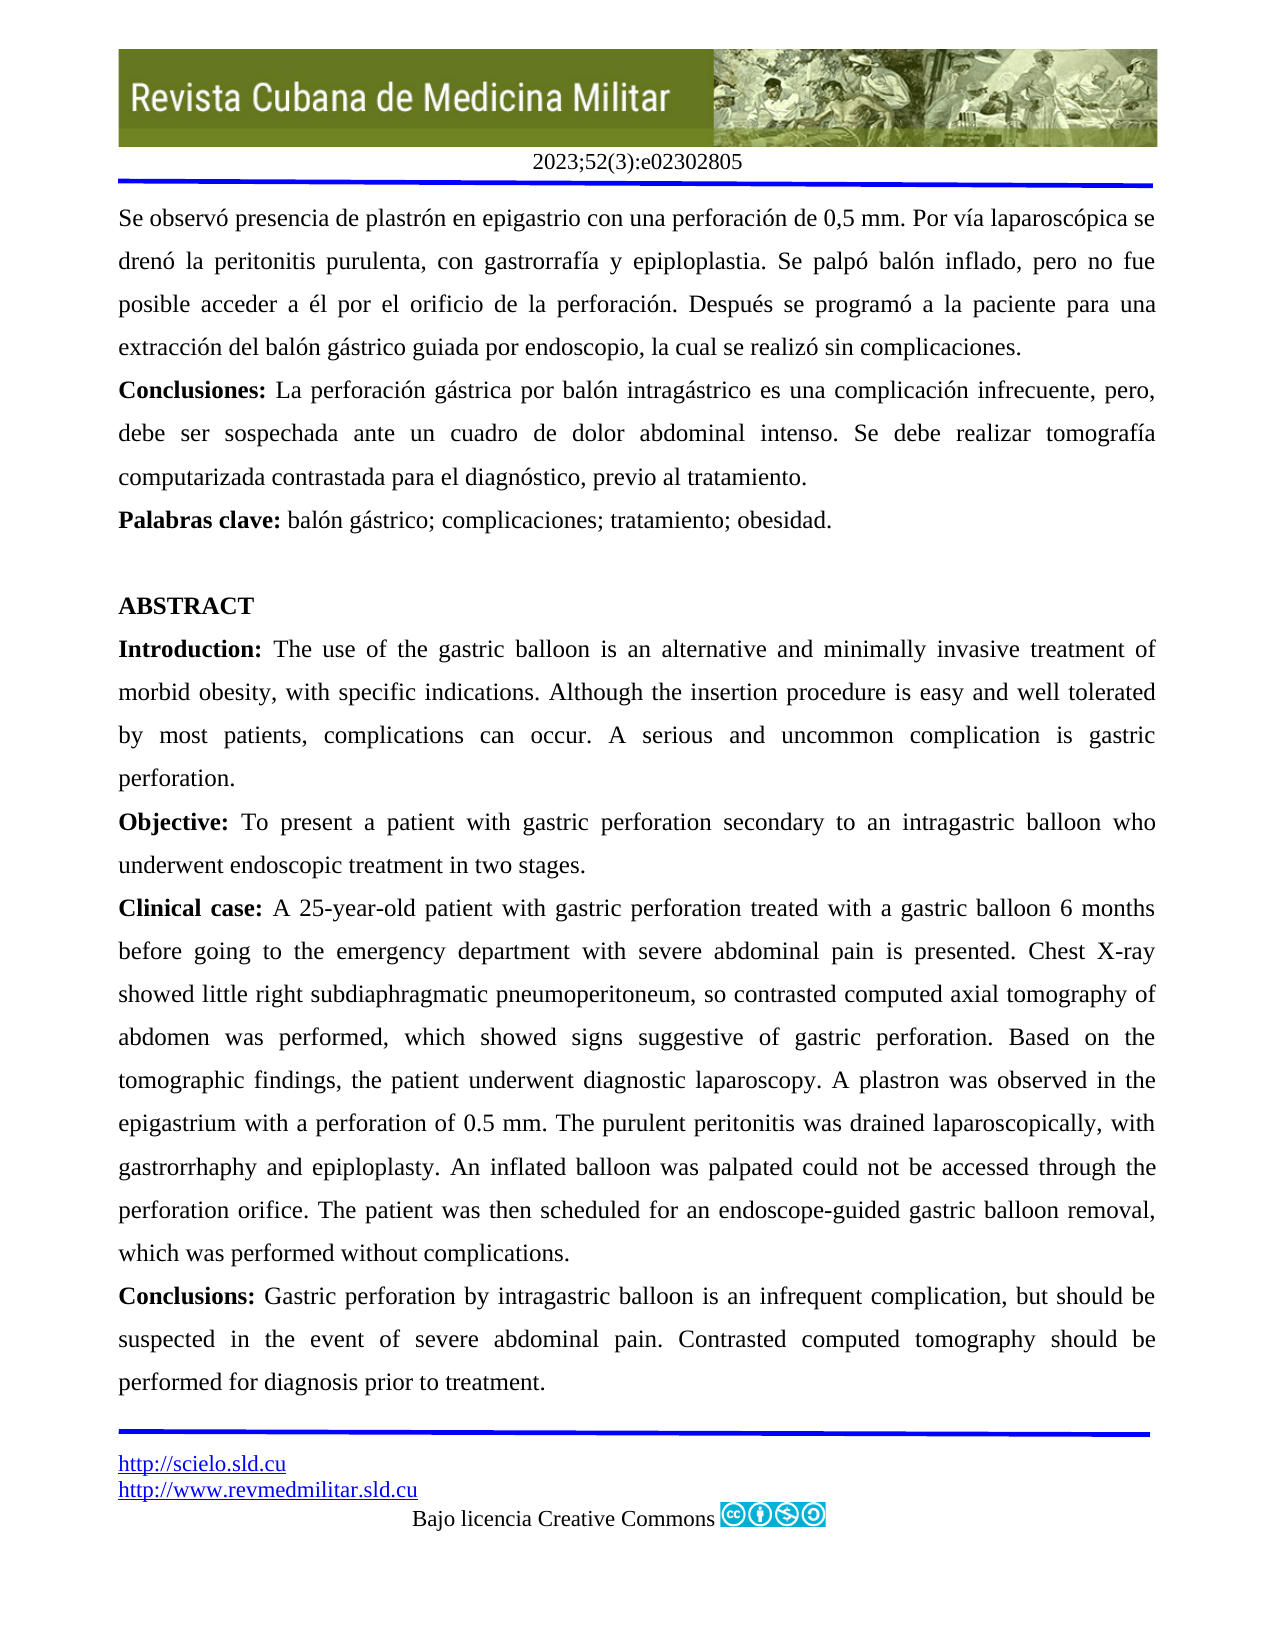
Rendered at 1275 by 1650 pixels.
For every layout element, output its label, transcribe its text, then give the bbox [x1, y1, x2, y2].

text Objective: To present a patient with gastric perforation secondary to an intragastric balloon who underwent endoscopic treatment in two stages. [118, 807, 1157, 878]
picture [720, 1502, 826, 1527]
text Introduction: The use of the gastric balloon is an alternative and minimally invasive treatment of morbid obesity, with specific indications. Although the insertion procedure is easy and well tolerated by most patients, complications can occur. A serious and uncommon complication is gastric perforation. [118, 634, 1157, 792]
picture [118, 49, 1158, 147]
text Clinical case: A 25-year-old patient with gastric perforation treated with a gastric balloon 6 months before going to the emergency department with severe abdominal pain is presented. Chest X-ray showed little right subdiaphragmatic pneumoperitoneum, so contrasted computed axial tomography of abdomen was performed, which showed signs suggestive of gastric perforation. Based on the tomographic findings, the patient underwent diagnostic laparoscopy. A plastron was observed in the epigastrium with a perforation of 0.5 mm. The purulent peritonitis was drained laparoscopically, with gastrorrhaphy and epiploplasty. An inflated balloon was palpated could not be accessed through the perforation orifice. The patient was then scheduled for an endoscope-guided gastric balloon removal, which was performed without complications. [118, 893, 1157, 1267]
text Palabras clave: balón gástrico; complicaciones; tratamiento; obesidad. [118, 505, 1157, 533]
text Conclusions: Gastric perforation by intragastric balloon is an infrequent complication, but should be suspected in the event of severe abdominal pain. Contrasted computed tomography should be performed for diagnosis prior to treatment. [118, 1281, 1157, 1396]
text Conclusiones: La perforación gástrica por balón intragástrico es una complicación infrecuente, pero, debe ser sospechada ante un cuadro de dolor abdominal intenso. Se debe realizar tomografía computarizada contrastada para el diagnóstico, previo al tratamiento. [118, 375, 1157, 490]
text ABSTRACT [118, 591, 1157, 620]
